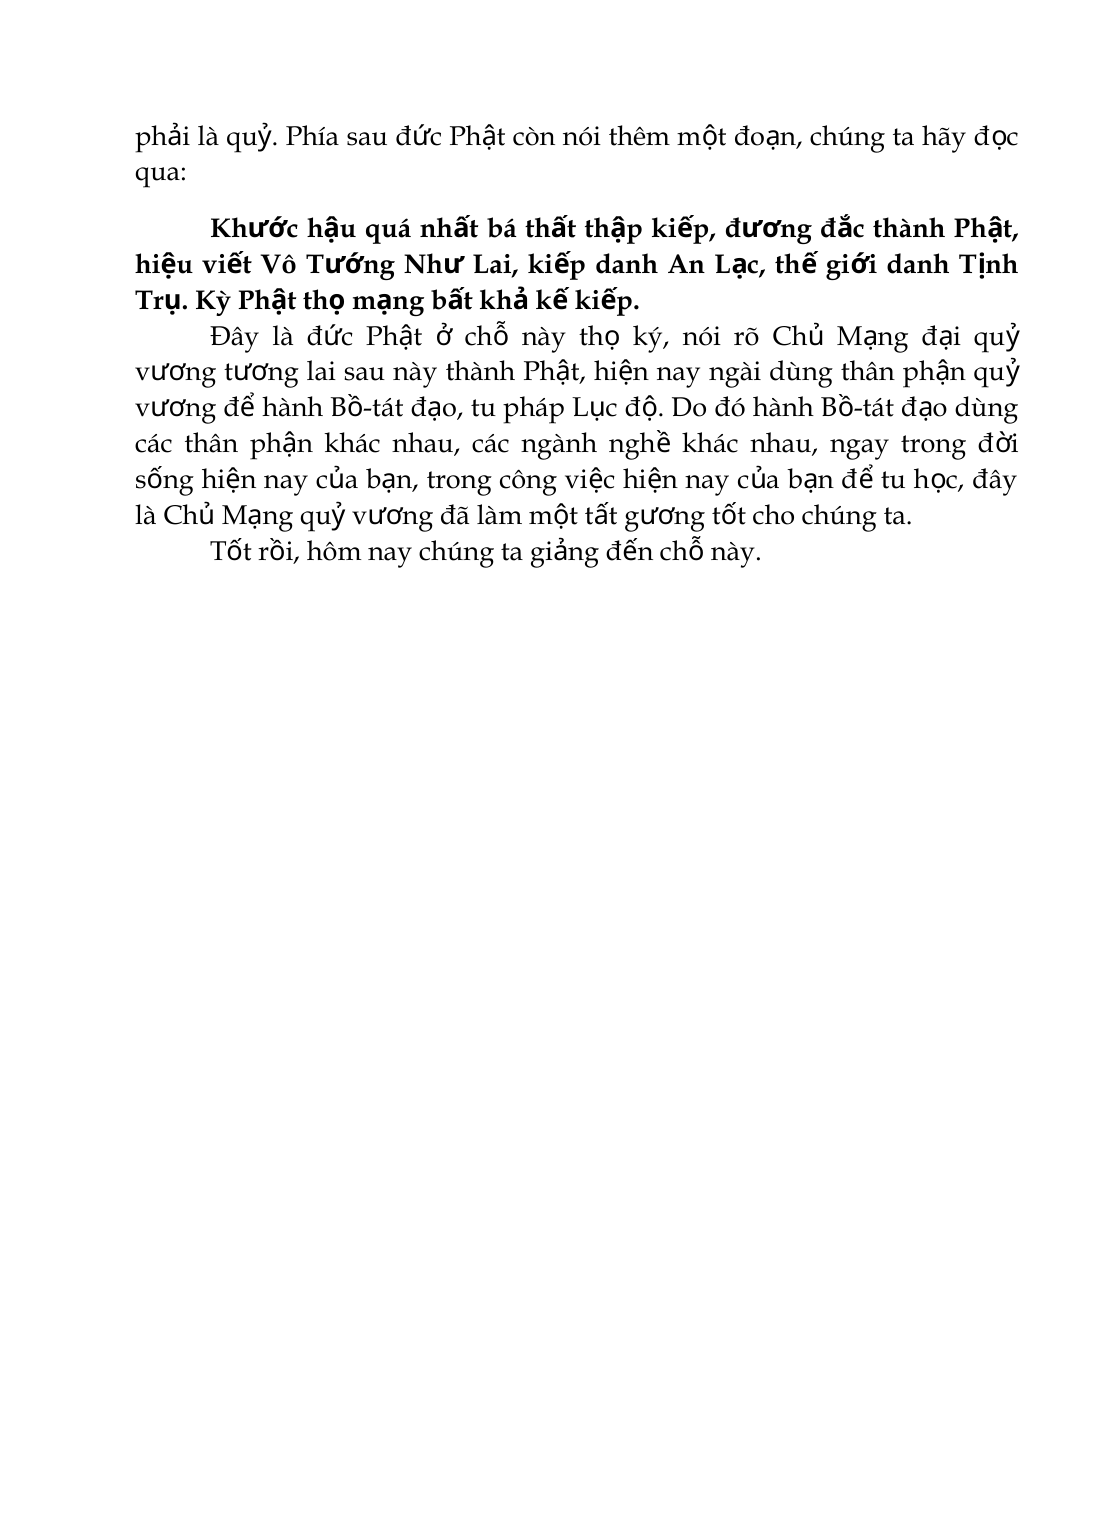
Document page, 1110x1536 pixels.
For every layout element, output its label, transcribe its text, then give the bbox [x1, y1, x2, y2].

text Khước hậu quá nhất bá thất thập kiếp, đương đắc thành Phật, hiệu viết Vô Tướng Như Lai, kiếp danh An Lạc, thế giới danh Tịnh Trụ. Kỳ Phật thọ mạng bất khả kế kiếp. [135, 212, 1020, 317]
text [135, 120, 1020, 188]
text Tốt rồi, hôm nay chúng ta giảng đến chỗ này. [135, 535, 1020, 568]
text Đây là đức Phật ở chỗ này thọ ký, nói rõ Chủ Mạng đại quỷ vương tương lai sau này thành Phật, hiện nay ngài dùng thân phận quỷ vương để hành Bồ-tát đạo, tu pháp Lục độ. Do đó hành Bồ-tát đạo dùng các thân phận khác nhau, các ngành nghề khác nhau, ngay trong đời sống hiện nay của bạn, trong công việc hiện nay của bạn để tu học, đây là Chủ Mạng quỷ vương đã làm một tất gương tốt cho chúng ta. [135, 320, 1020, 532]
